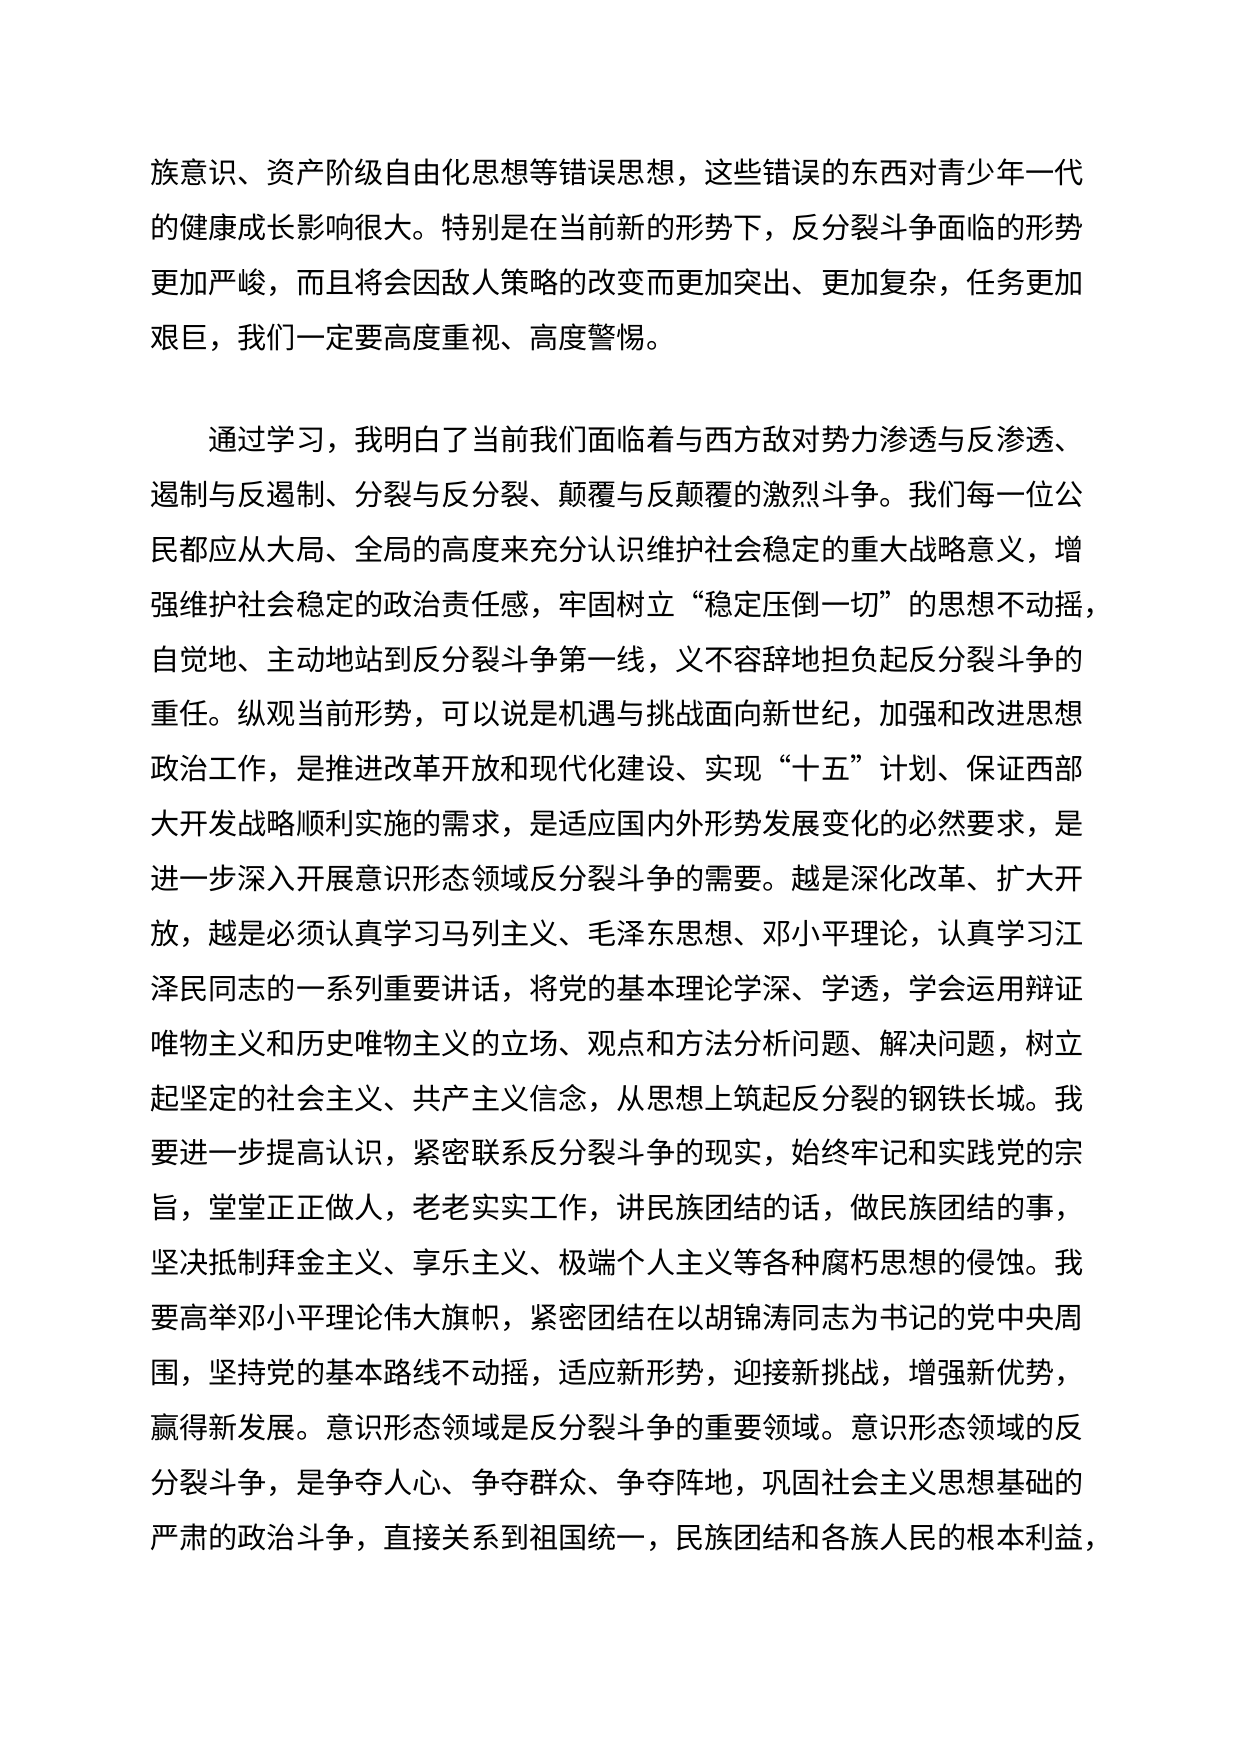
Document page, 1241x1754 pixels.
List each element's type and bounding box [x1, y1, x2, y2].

text [150, 150, 1090, 357]
text [150, 416, 1090, 1557]
